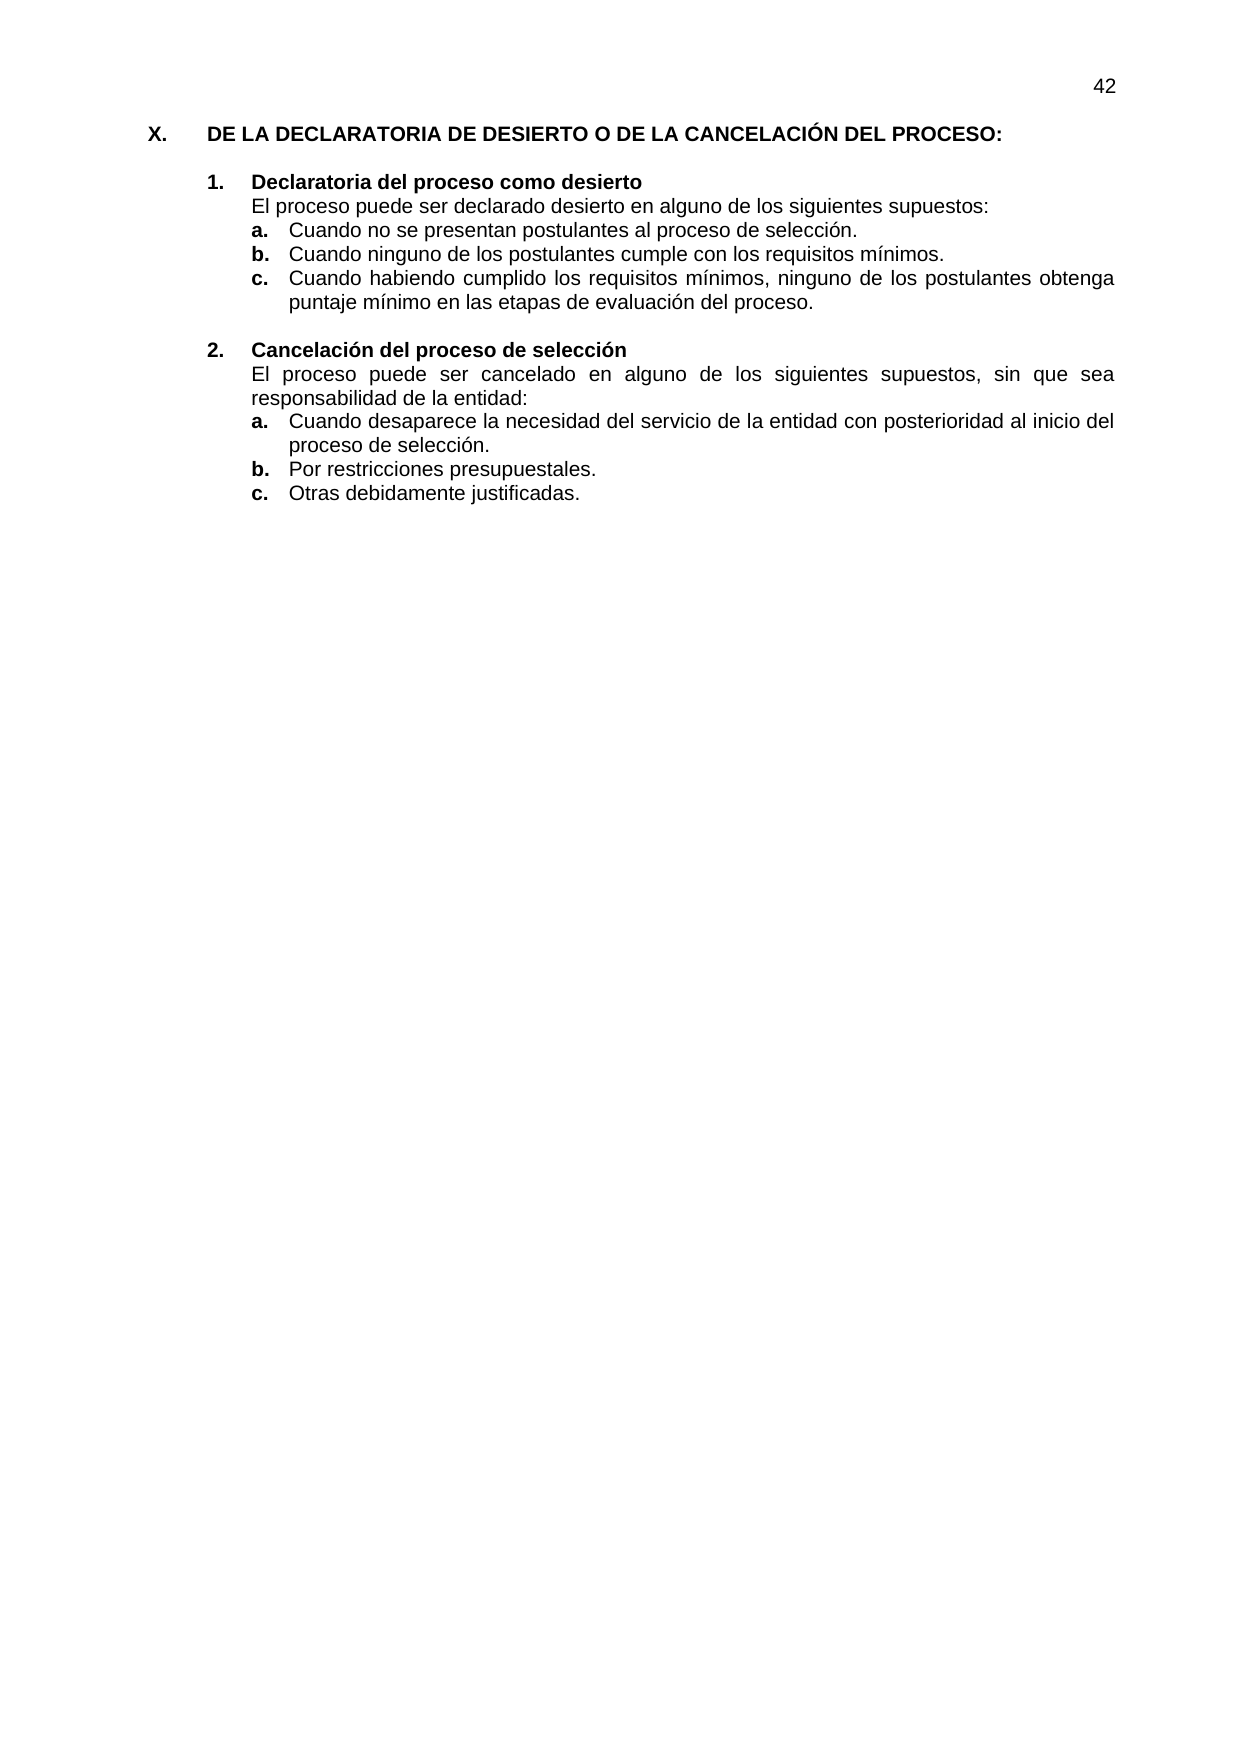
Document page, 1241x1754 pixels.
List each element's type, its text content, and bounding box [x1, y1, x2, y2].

list Por restricciones presupuestales. [251, 457, 1116, 481]
list Cuando habiendo cumplido los requisitos mínimos, ninguno de los postulantes obtenga puntaje mínimo en las etapas de evaluación del proceso. [251, 266, 1116, 313]
list El proceso puede ser cancelado en alguno de los siguientes supuestos, sin que sea responsabilidad de la entidad: [251, 361, 1116, 409]
list DE LA DECLARATORIA DE DESIERTO O DE LA CANCELACIÓN DEL PROCESO: [148, 122, 1116, 146]
list Otras debidamente justificadas. [251, 481, 1116, 505]
list Cuando no se presentan postulantes al proceso de selección. [251, 218, 1116, 242]
list Cancelación del proceso de selección [207, 337, 1116, 361]
list Cuando desaparece la necesidad del servicio de la entidad con posterioridad al inicio del proceso de selección. [251, 409, 1116, 457]
list El proceso puede ser declarado desierto en alguno de los siguientes supuestos: [251, 194, 1116, 218]
list Declaratoria del proceso como desierto [207, 170, 1116, 194]
list Cuando ninguno de los postulantes cumple con los requisitos mínimos. [251, 242, 1116, 266]
